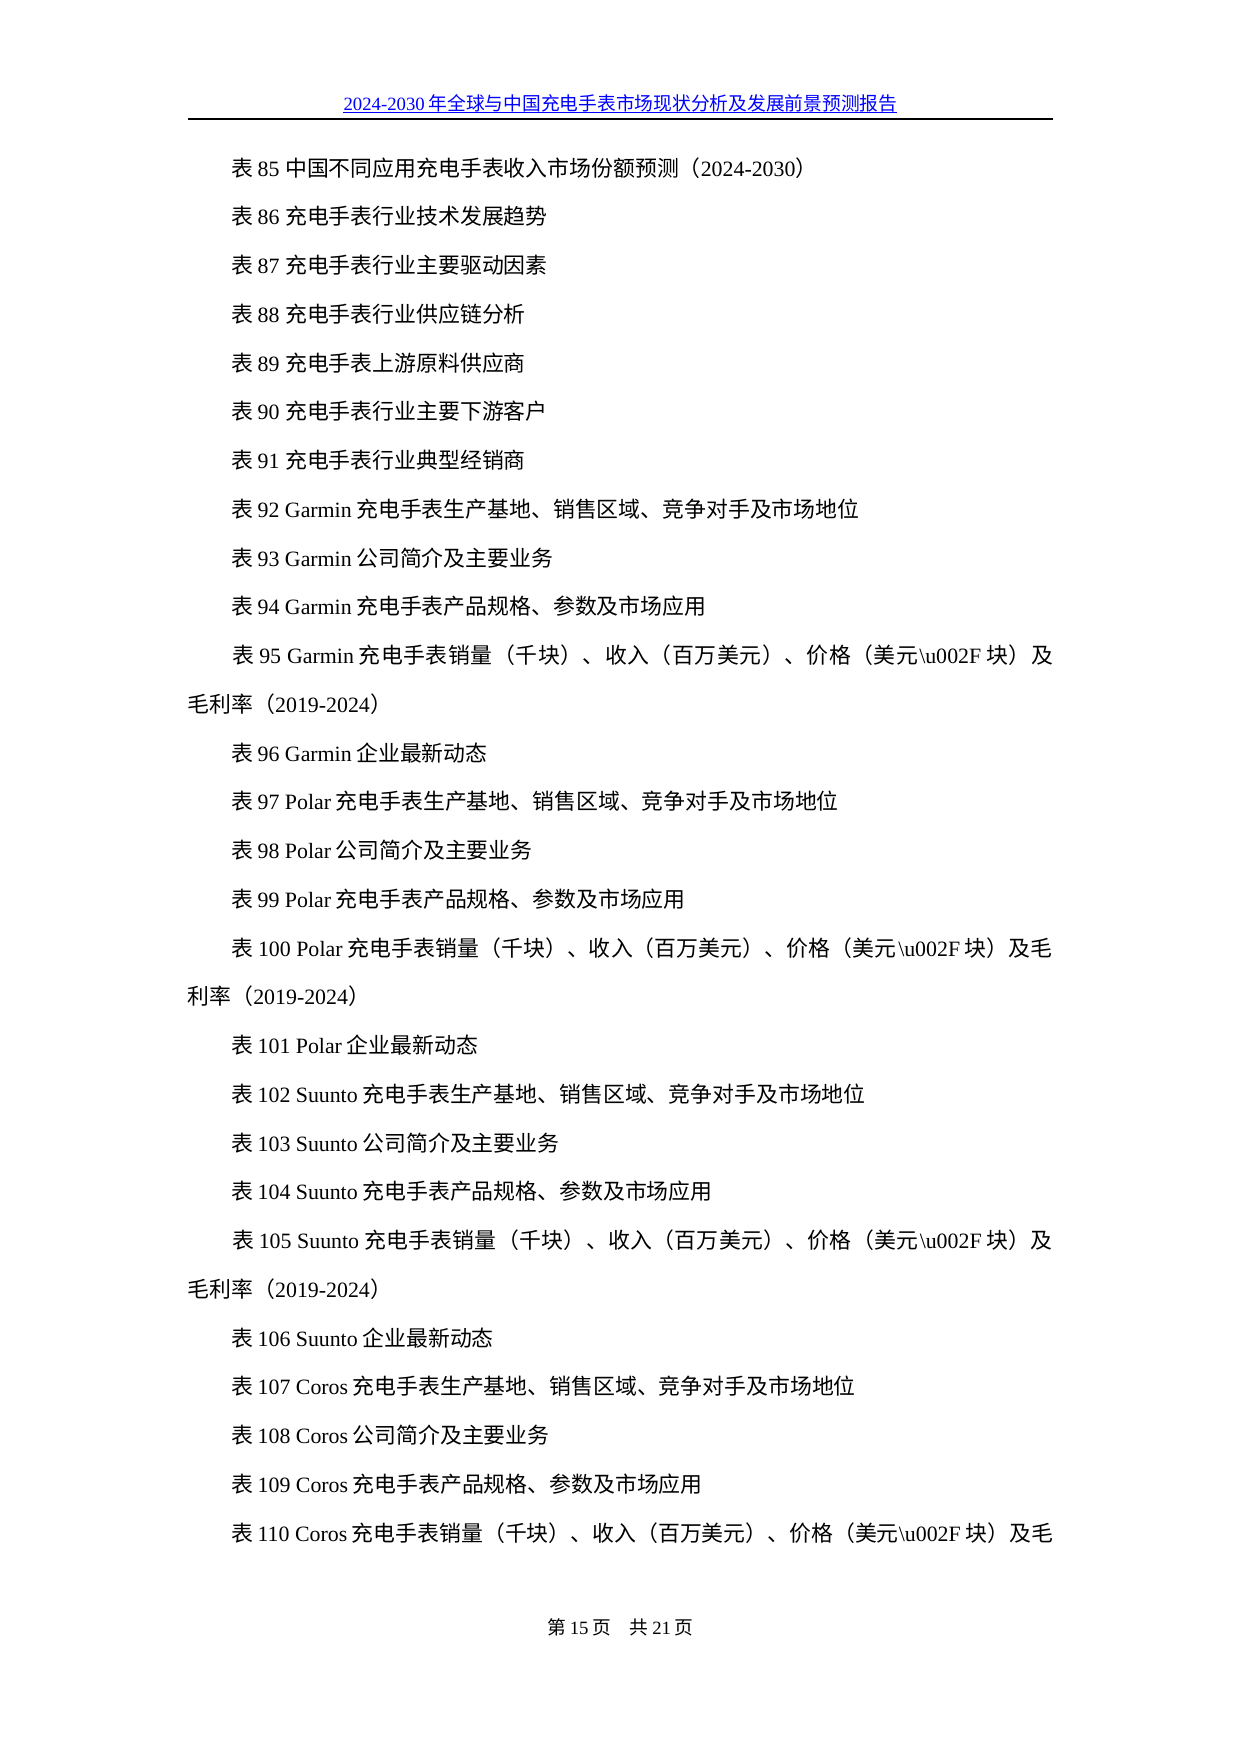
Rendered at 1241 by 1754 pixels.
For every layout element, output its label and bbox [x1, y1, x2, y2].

text [187, 150, 1053, 1548]
